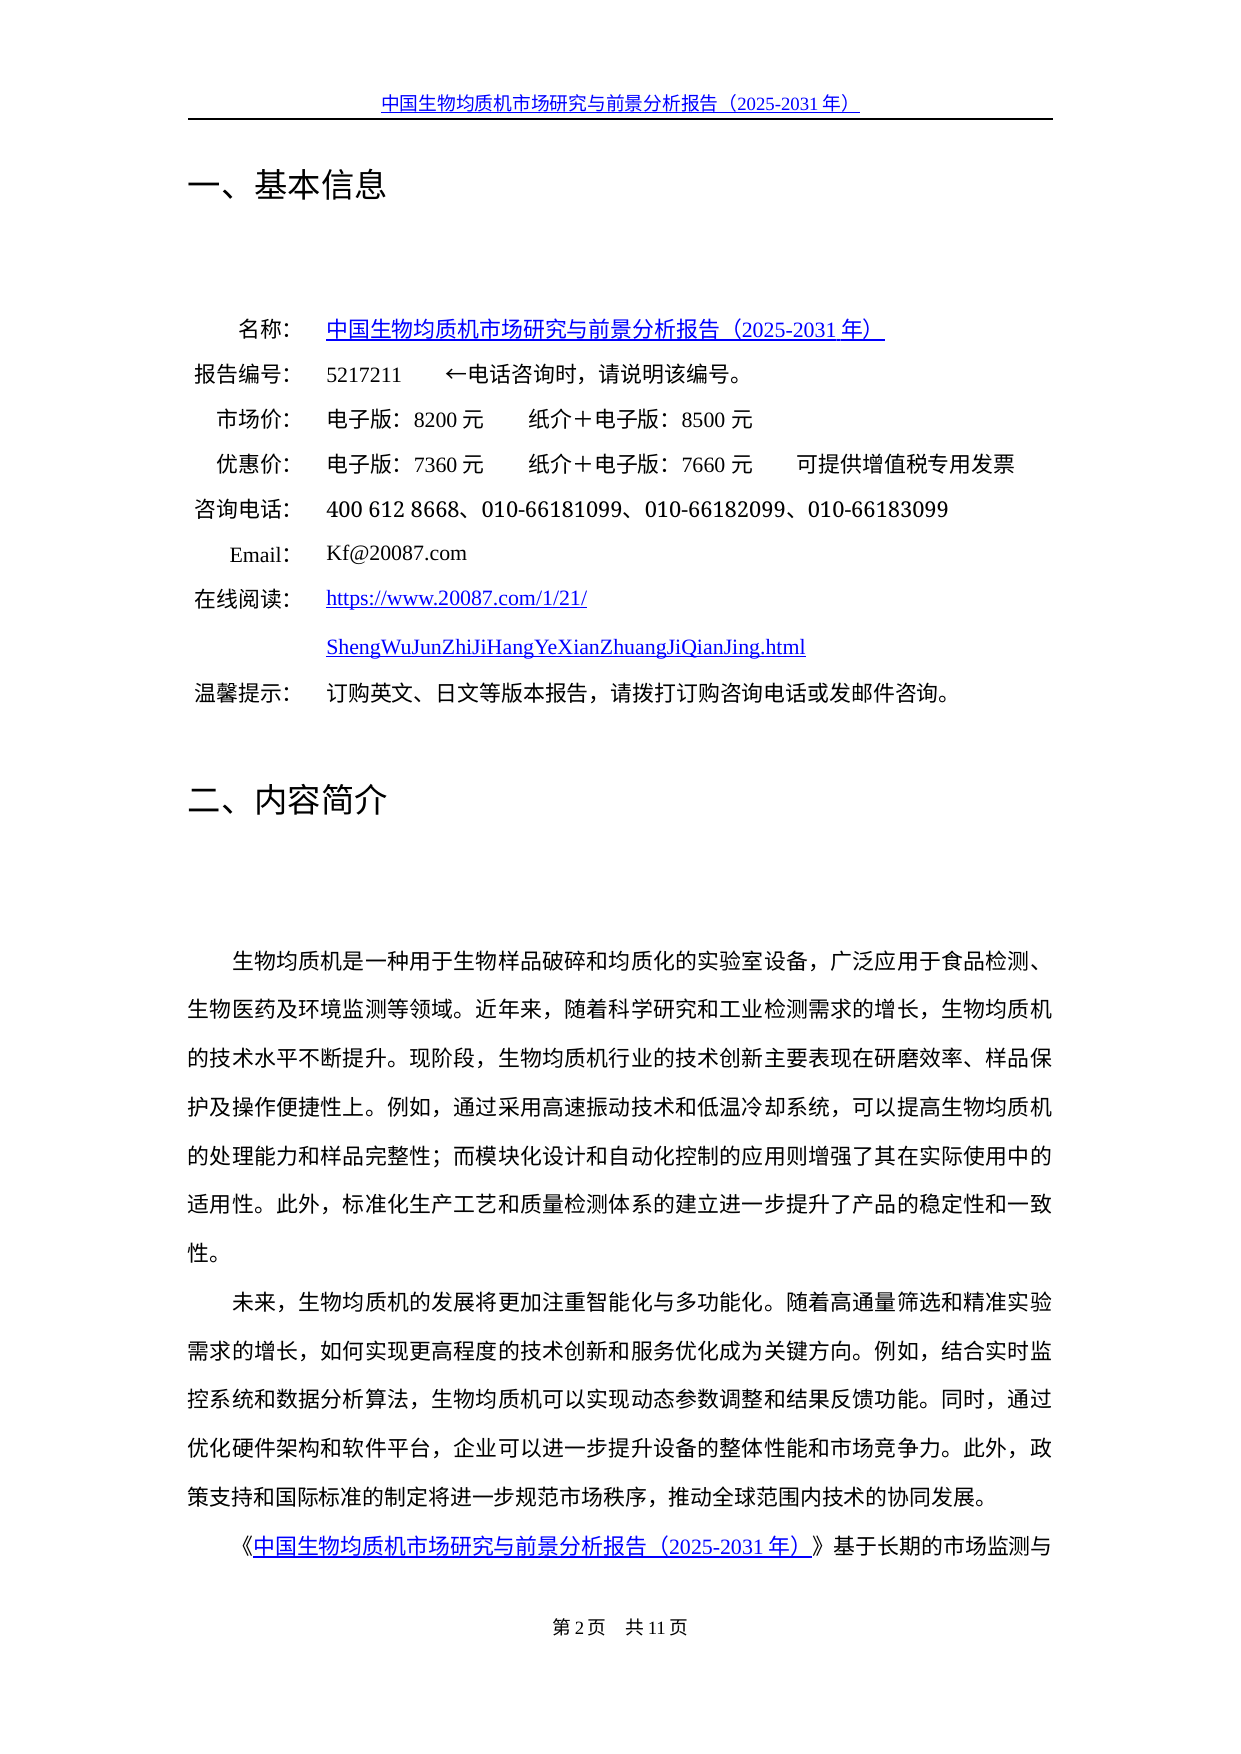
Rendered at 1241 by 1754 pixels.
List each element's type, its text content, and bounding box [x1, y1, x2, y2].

table_cell 温馨提示： [167, 675, 315, 720]
table_cell 咨询电话： [167, 492, 315, 537]
table_cell 订购英文、日文等版本报告，请拨打订购咨询电话或发邮件咨询。 [315, 675, 1073, 720]
table_cell 市场价： [167, 402, 315, 447]
table_header 中国生物均质机市场研究与前景分析报告（2025-2031年） [315, 312, 1073, 357]
table_cell 电子版：7360 元 纸介＋电子版：7660 元 可提供增值税专用发票 [315, 447, 1073, 492]
title 二、内容简介 [187, 766, 1053, 831]
title 一、基本信息 [187, 150, 1053, 215]
table_cell Email： [167, 537, 315, 582]
table_cell 报告编号： [167, 357, 315, 402]
table_cell [315, 582, 1073, 675]
table_cell 优惠价： [167, 447, 315, 492]
table_cell 电子版：8200 元 纸介＋电子版：8500 元 [315, 402, 1073, 447]
table_cell 400 612 8668、010-66181099、010-66182099、010-66183099 [315, 492, 1073, 537]
table_cell 5217211 ←电话咨询时，请说明该编号。 [315, 357, 1073, 402]
table_cell 在线阅读： [167, 582, 315, 675]
table_cell Kf@20087.com [315, 537, 1073, 582]
table_header 名称： [167, 312, 315, 357]
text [187, 943, 1053, 1561]
